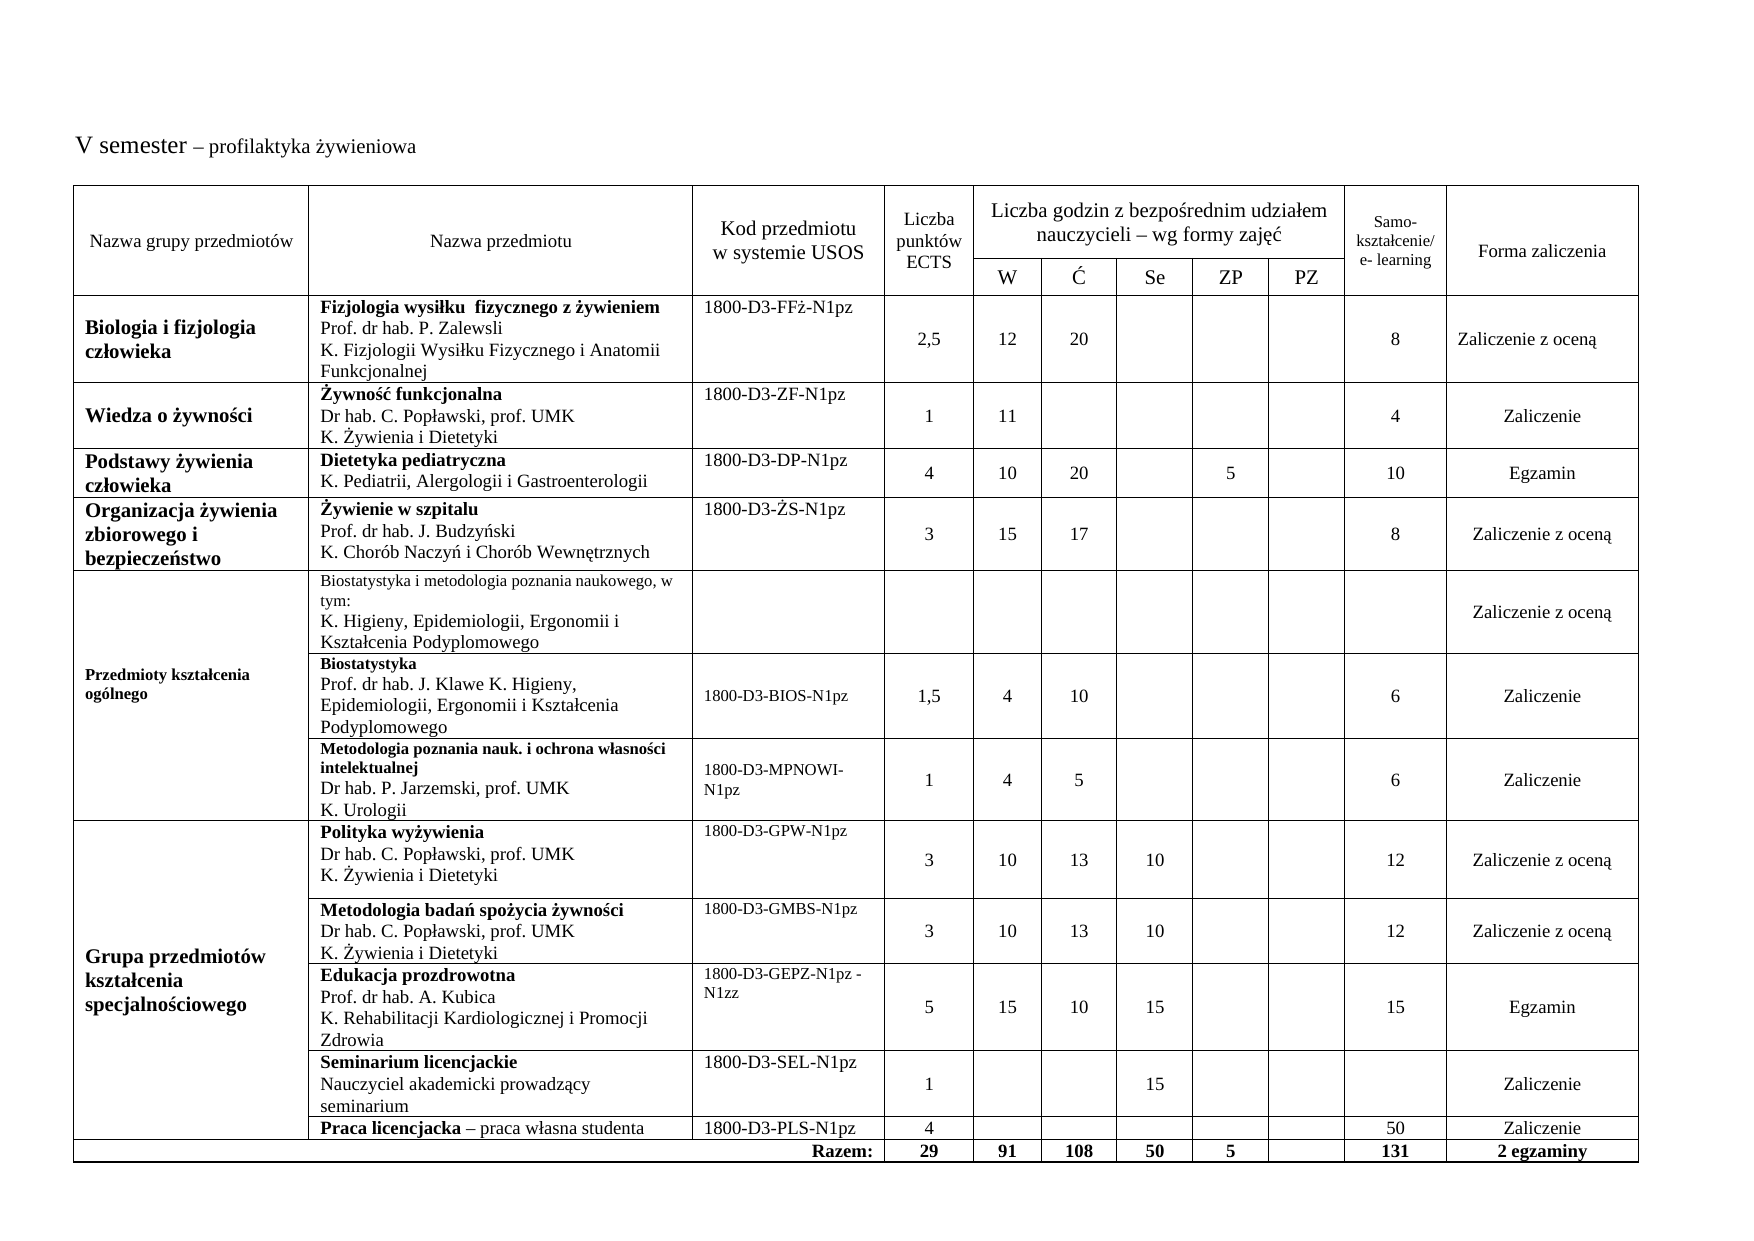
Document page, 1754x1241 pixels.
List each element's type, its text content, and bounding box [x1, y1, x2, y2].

table_cell 1800-D3-FFż-N1pz [693, 296, 884, 382]
table_cell [1042, 571, 1116, 653]
table_cell Zaliczenie z oceną [1447, 899, 1638, 963]
table_cell [1117, 739, 1192, 820]
table_cell [1193, 821, 1268, 897]
table_cell [1193, 899, 1268, 963]
table_cell Zaliczenie [1447, 654, 1638, 737]
table_cell 17 [1042, 498, 1116, 570]
table_cell Biostatystyka Prof. dr hab. J. Klawe K. Higieny, Epidemiologii, Ergonomii i Kształcenia Podyplomowego [309, 654, 692, 737]
table_cell 5 [1193, 449, 1268, 497]
table_cell 1 [885, 739, 973, 820]
table_cell [974, 1117, 1041, 1139]
table_cell [1269, 821, 1344, 897]
table_cell 3 [885, 899, 973, 963]
table_cell 10 [974, 449, 1041, 497]
table_cell 4 [974, 739, 1041, 820]
table_cell 10 [974, 899, 1041, 963]
table_cell Polityka wyżywienia Dr hab. C. Popławski, prof. UMK K. Żywienia i Dietetyki [309, 821, 692, 897]
table_cell Żywienie w szpitalu Prof. dr hab. J. Budzyński K. Chorób Naczyń i Chorób Wewnętrznych [309, 498, 692, 570]
table_cell Zaliczenie [1447, 383, 1638, 448]
table_cell Organizacja żywienia zbiorowego i bezpieczeństwo [74, 498, 308, 570]
table_cell 10 [1345, 449, 1446, 497]
table_cell Zaliczenie z oceną [1447, 296, 1638, 382]
table_cell Ć [1042, 259, 1116, 295]
table_cell 20 [1042, 449, 1116, 497]
table_cell [1269, 964, 1344, 1050]
table_cell 1800-D3-BIOS-N1pz [693, 654, 884, 737]
table_cell [1193, 383, 1268, 448]
table_cell 15 [1117, 964, 1192, 1050]
table_cell 10 [1042, 964, 1116, 1050]
table_cell 1 [885, 1051, 973, 1116]
table_cell 15 [974, 498, 1041, 570]
table_cell [1193, 296, 1268, 382]
table_cell Zaliczenie [1447, 1117, 1638, 1139]
table_cell 50 [1345, 1117, 1446, 1139]
table_cell 91 [974, 1140, 1041, 1161]
table_cell ZP [1193, 259, 1268, 295]
table_cell [1042, 383, 1116, 448]
table_header Forma zaliczenia [1447, 186, 1638, 295]
table_cell 108 [1042, 1140, 1116, 1161]
table_cell 2 egzaminy [1447, 1140, 1638, 1161]
table_cell Podstawy żywienia człowieka [74, 449, 308, 497]
table_cell Se [1117, 259, 1192, 295]
table_cell [1269, 739, 1344, 820]
table_cell [1269, 498, 1344, 570]
table_cell [1269, 1117, 1344, 1139]
table_cell PZ [1269, 259, 1344, 295]
table_cell 20 [1042, 296, 1116, 382]
table_cell Żywność funkcjonalna Dr hab. C. Popławski, prof. UMK K. Żywienia i Dietetyki [309, 383, 692, 448]
table_cell Metodologia badań spożycia żywności Dr hab. C. Popławski, prof. UMK K. Żywienia i Dietetyki [309, 899, 692, 963]
table_cell 1800-D3-DP-N1pz [693, 449, 884, 497]
table_cell 1800-D3-GEPZ-N1pz -N1zz [693, 964, 884, 1050]
table_cell Metodologia poznania nauk. i ochrona własności intelektualnej Dr hab. P. Jarzemski, prof. UMK K. Urologii [309, 739, 692, 820]
table_cell 10 [1117, 821, 1192, 897]
table_cell 5 [1042, 739, 1116, 820]
table_cell 15 [974, 964, 1041, 1050]
table_cell [1269, 899, 1344, 963]
table_cell [1269, 654, 1344, 737]
table_cell [1269, 449, 1344, 497]
table_cell 10 [1042, 654, 1116, 737]
table_cell Przedmioty kształcenia ogólnego [74, 571, 308, 820]
text V semester – profilaktyka żywieniowa [75, 131, 1679, 159]
table_cell Wiedza o żywności [74, 383, 308, 448]
table_header Kod przedmiotu w systemie USOS [693, 186, 884, 295]
table_cell Dietetyka pediatryczna K. Pediatrii, Alergologii i Gastroenterologii [309, 449, 692, 497]
table_cell 1800-D3-PLS-N1pz [693, 1117, 884, 1139]
table_cell [1117, 1117, 1192, 1139]
table_cell 29 [885, 1140, 973, 1161]
table_cell Biostatystyka i metodologia poznania naukowego, w tym: K. Higieny, Epidemiologii, Ergonomii i Kształcenia Podyplomowego [309, 571, 692, 653]
table_cell 3 [885, 498, 973, 570]
table_cell [1117, 383, 1192, 448]
table_cell Zaliczenie z oceną [1447, 498, 1638, 570]
table_cell [1117, 296, 1192, 382]
table_cell [1042, 1117, 1116, 1139]
table_cell 1800-D3-ŻS-N1pz [693, 498, 884, 570]
table_cell 15 [1345, 964, 1446, 1050]
table_cell 6 [1345, 739, 1446, 820]
table_header Samo-kształcenie/ e- learning [1345, 186, 1446, 295]
table_cell 4 [974, 654, 1041, 737]
table_cell 50 [1117, 1140, 1192, 1161]
table_cell Fizjologia wysiłku fizycznego z żywieniem Prof. dr hab. P. Zalewsli K. Fizjologii Wysiłku Fizycznego i Anatomii Funkcjonalnej [309, 296, 692, 382]
table_cell 1,5 [885, 654, 973, 737]
table_cell Zaliczenie z oceną [1447, 571, 1638, 653]
table_cell [1193, 964, 1268, 1050]
table_cell Grupa przedmiotów kształcenia specjalnościowego [74, 821, 308, 1139]
table_cell 6 [1345, 654, 1446, 737]
table_cell 2,5 [885, 296, 973, 382]
table_cell [1193, 739, 1268, 820]
table_cell Razem: [74, 1140, 884, 1161]
table_cell 10 [974, 821, 1041, 897]
table_cell 1800-D3-MPNOWI-N1pz [693, 739, 884, 820]
table_cell Praca licencjacka – praca własna studenta [309, 1117, 692, 1139]
table_cell [1269, 571, 1344, 653]
table_cell 13 [1042, 899, 1116, 963]
table_cell 1800-D3-GPW-N1pz [693, 821, 884, 897]
table_cell [1117, 449, 1192, 497]
table_cell 4 [885, 1117, 973, 1139]
table_cell 131 [1345, 1140, 1446, 1161]
table_cell [1345, 571, 1446, 653]
table_cell [1193, 654, 1268, 737]
table_cell Zaliczenie z oceną [1447, 821, 1638, 897]
table_cell Zaliczenie [1447, 739, 1638, 820]
table_cell [1269, 1051, 1344, 1116]
table_cell 1800-D3-GMBS-N1pz [693, 899, 884, 963]
table_cell 12 [1345, 899, 1446, 963]
table_cell 15 [1117, 1051, 1192, 1116]
table_cell Biologia i fizjologia człowieka [74, 296, 308, 382]
table_cell [1193, 1051, 1268, 1116]
table_header Nazwa przedmiotu [309, 186, 692, 295]
table_cell 4 [1345, 383, 1446, 448]
table_cell 3 [885, 821, 973, 897]
table_header Nazwa grupy przedmiotów [74, 186, 308, 295]
table_cell 1800-D3-SEL-N1pz [693, 1051, 884, 1116]
table_cell [1117, 654, 1192, 737]
table_cell [974, 1051, 1041, 1116]
table_cell [1269, 383, 1344, 448]
table_cell [1193, 571, 1268, 653]
table_cell 12 [974, 296, 1041, 382]
table_cell [1193, 1117, 1268, 1139]
table_cell 5 [1193, 1140, 1268, 1161]
table_cell [974, 571, 1041, 653]
table_cell [693, 571, 884, 653]
table_header Liczba godzin z bezpośrednim udziałem nauczycieli – wg formy zajęć [974, 186, 1344, 258]
table_cell [885, 571, 973, 653]
table_cell 8 [1345, 498, 1446, 570]
table_cell 10 [1117, 899, 1192, 963]
table_cell [1345, 1051, 1446, 1116]
table_cell 11 [974, 383, 1041, 448]
table_cell Egzamin [1447, 449, 1638, 497]
table_cell [1117, 571, 1192, 653]
table_cell 1800-D3-ZF-N1pz [693, 383, 884, 448]
table_cell 1 [885, 383, 973, 448]
table_cell 5 [885, 964, 973, 1050]
table_cell [1269, 296, 1344, 382]
table_cell Egzamin [1447, 964, 1638, 1050]
table_header Liczba punktów ECTS [885, 186, 973, 295]
table_cell Zaliczenie [1447, 1051, 1638, 1116]
table_cell [1117, 498, 1192, 570]
table_cell Edukacja prozdrowotna Prof. dr hab. A. Kubica K. Rehabilitacji Kardiologicznej i Promocji Zdrowia [309, 964, 692, 1050]
table_cell 4 [885, 449, 973, 497]
table_cell [1269, 1140, 1344, 1161]
table_cell 12 [1345, 821, 1446, 897]
table_cell [1042, 1051, 1116, 1116]
table_cell [1193, 498, 1268, 570]
table_cell 8 [1345, 296, 1446, 382]
table_cell Seminarium licencjackie Nauczyciel akademicki prowadzący seminarium [309, 1051, 692, 1116]
table_cell 13 [1042, 821, 1116, 897]
table_cell W [974, 259, 1041, 295]
